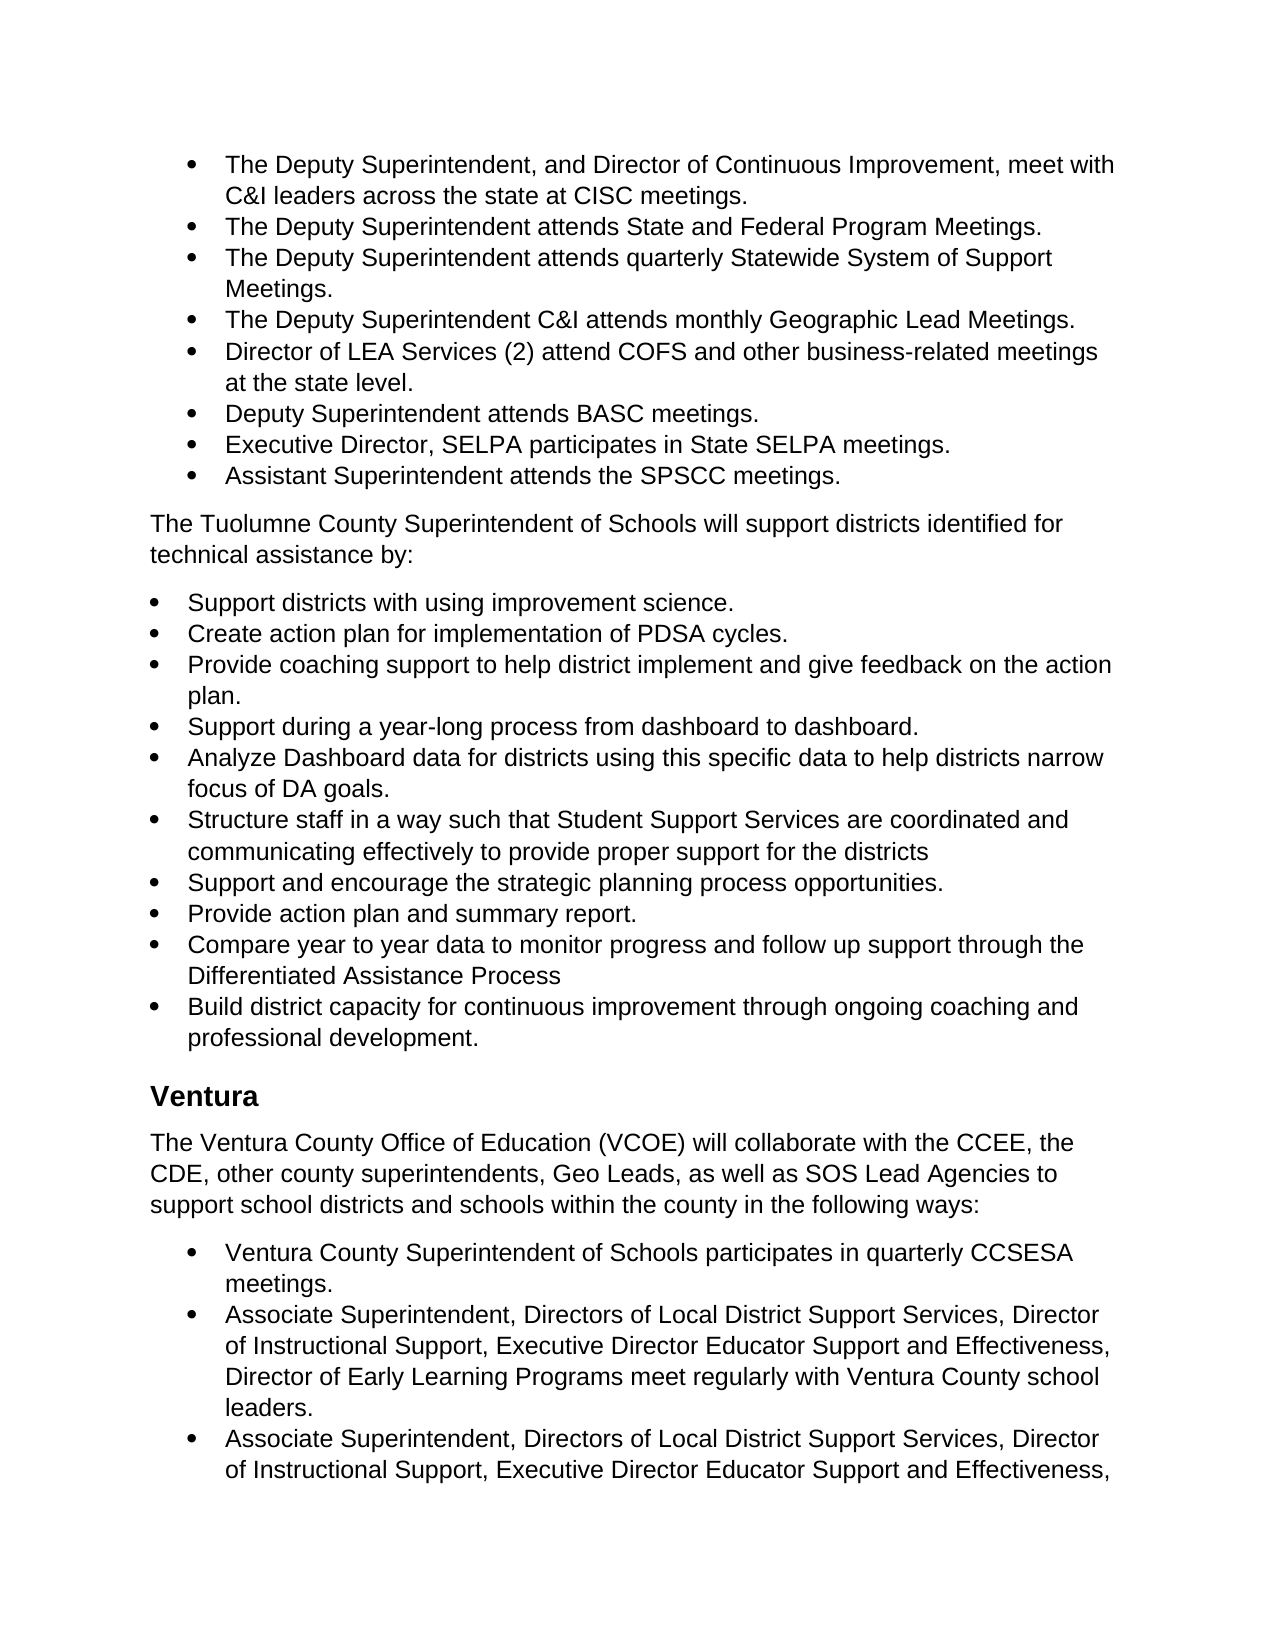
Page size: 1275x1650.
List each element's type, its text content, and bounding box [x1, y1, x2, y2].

text The Ventura County Office of Education (VCOE) will collaborate with the CCEE, the CDE, other county superintendents, Geo Leads, as well as SOS Lead Agencies to support school districts and schools within the county in the following ways: [150, 1128, 1125, 1219]
list Create action plan for implementation of PDSA cycles. [150, 619, 1125, 648]
list Build district capacity for continuous improvement through ongoing coaching and professional development. [150, 992, 1125, 1052]
list Ventura County Superintendent of Schools participates in quarterly CCSESA meetings. [187, 1238, 1125, 1298]
list Deputy Superintendent attends BASC meetings. [187, 399, 1125, 428]
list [187, 1424, 1125, 1484]
list Compare year to year data to monitor progress and follow up support through the Differentiated Assistance Process [150, 930, 1125, 990]
list Director of LEA Services (2) attend COFS and other business-related meetings at the state level. [187, 337, 1125, 397]
list Analyze Dashboard data for districts using this specific data to help districts narrow focus of DA goals. [150, 743, 1125, 803]
list Support during a year-long process from dashboard to dashboard. [150, 712, 1125, 741]
list The Deputy Superintendent attends State and Federal Program Meetings. [187, 212, 1125, 241]
text The Tuolumne County Superintendent of Schools will support districts identified for technical assistance by: [150, 509, 1125, 569]
list Support districts with using improvement science. [150, 588, 1125, 617]
list The Deputy Superintendent attends quarterly Statewide System of Support Meetings. [187, 243, 1125, 303]
list Provide coaching support to help district implement and give feedback on the action plan. [150, 650, 1125, 710]
list Structure staff in a way such that Student Support Services are coordinated and communicating effectively to provide proper support for the districts [150, 806, 1125, 865]
list Executive Director, SELPA participates in State SELPA meetings. [187, 430, 1125, 459]
list Associate Superintendent, Directors of Local District Support Services, Director of Instructional Support, Executive Director Educator Support and Effectiveness, Director of Early Learning Programs meet regularly with Ventura County school leaders. [187, 1300, 1125, 1422]
list Assistant Superintendent attends the SPSCC meetings. [187, 461, 1125, 490]
list Support and encourage the strategic planning process opportunities. [150, 868, 1125, 897]
list The Deputy Superintendent C&I attends monthly Geographic Lead Meetings. [187, 306, 1125, 334]
list Provide action plan and summary report. [150, 899, 1125, 928]
list The Deputy Superintendent, and Director of Continuous Improvement, meet with C&I leaders across the state at CISC meetings. [187, 150, 1125, 210]
subtitle Ventura [150, 1079, 1125, 1113]
